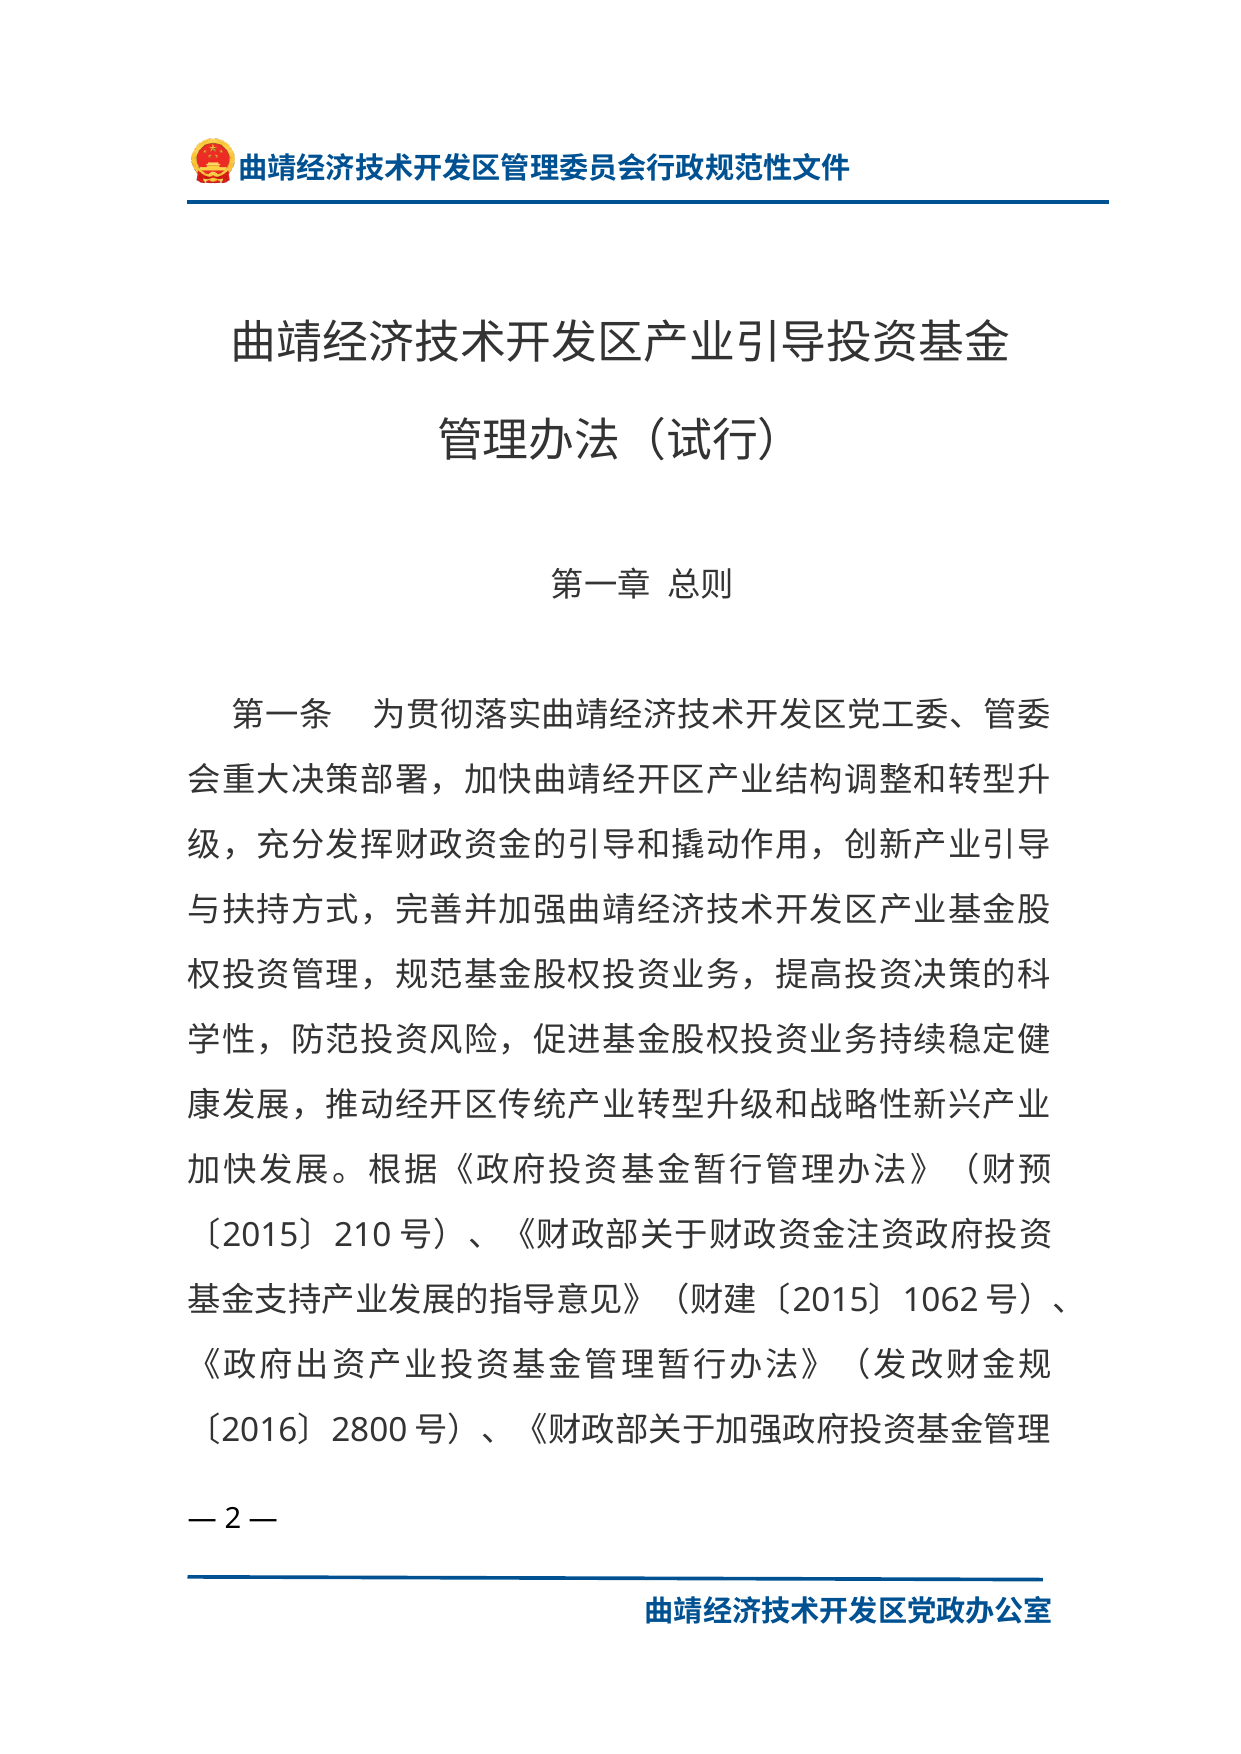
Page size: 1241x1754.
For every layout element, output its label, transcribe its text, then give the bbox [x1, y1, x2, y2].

list 总则 [187, 550, 1053, 615]
picture [187, 136, 239, 187]
text 曲靖经济技术开发区产业引导投资基金 管理办法（试行） [187, 225, 1053, 485]
